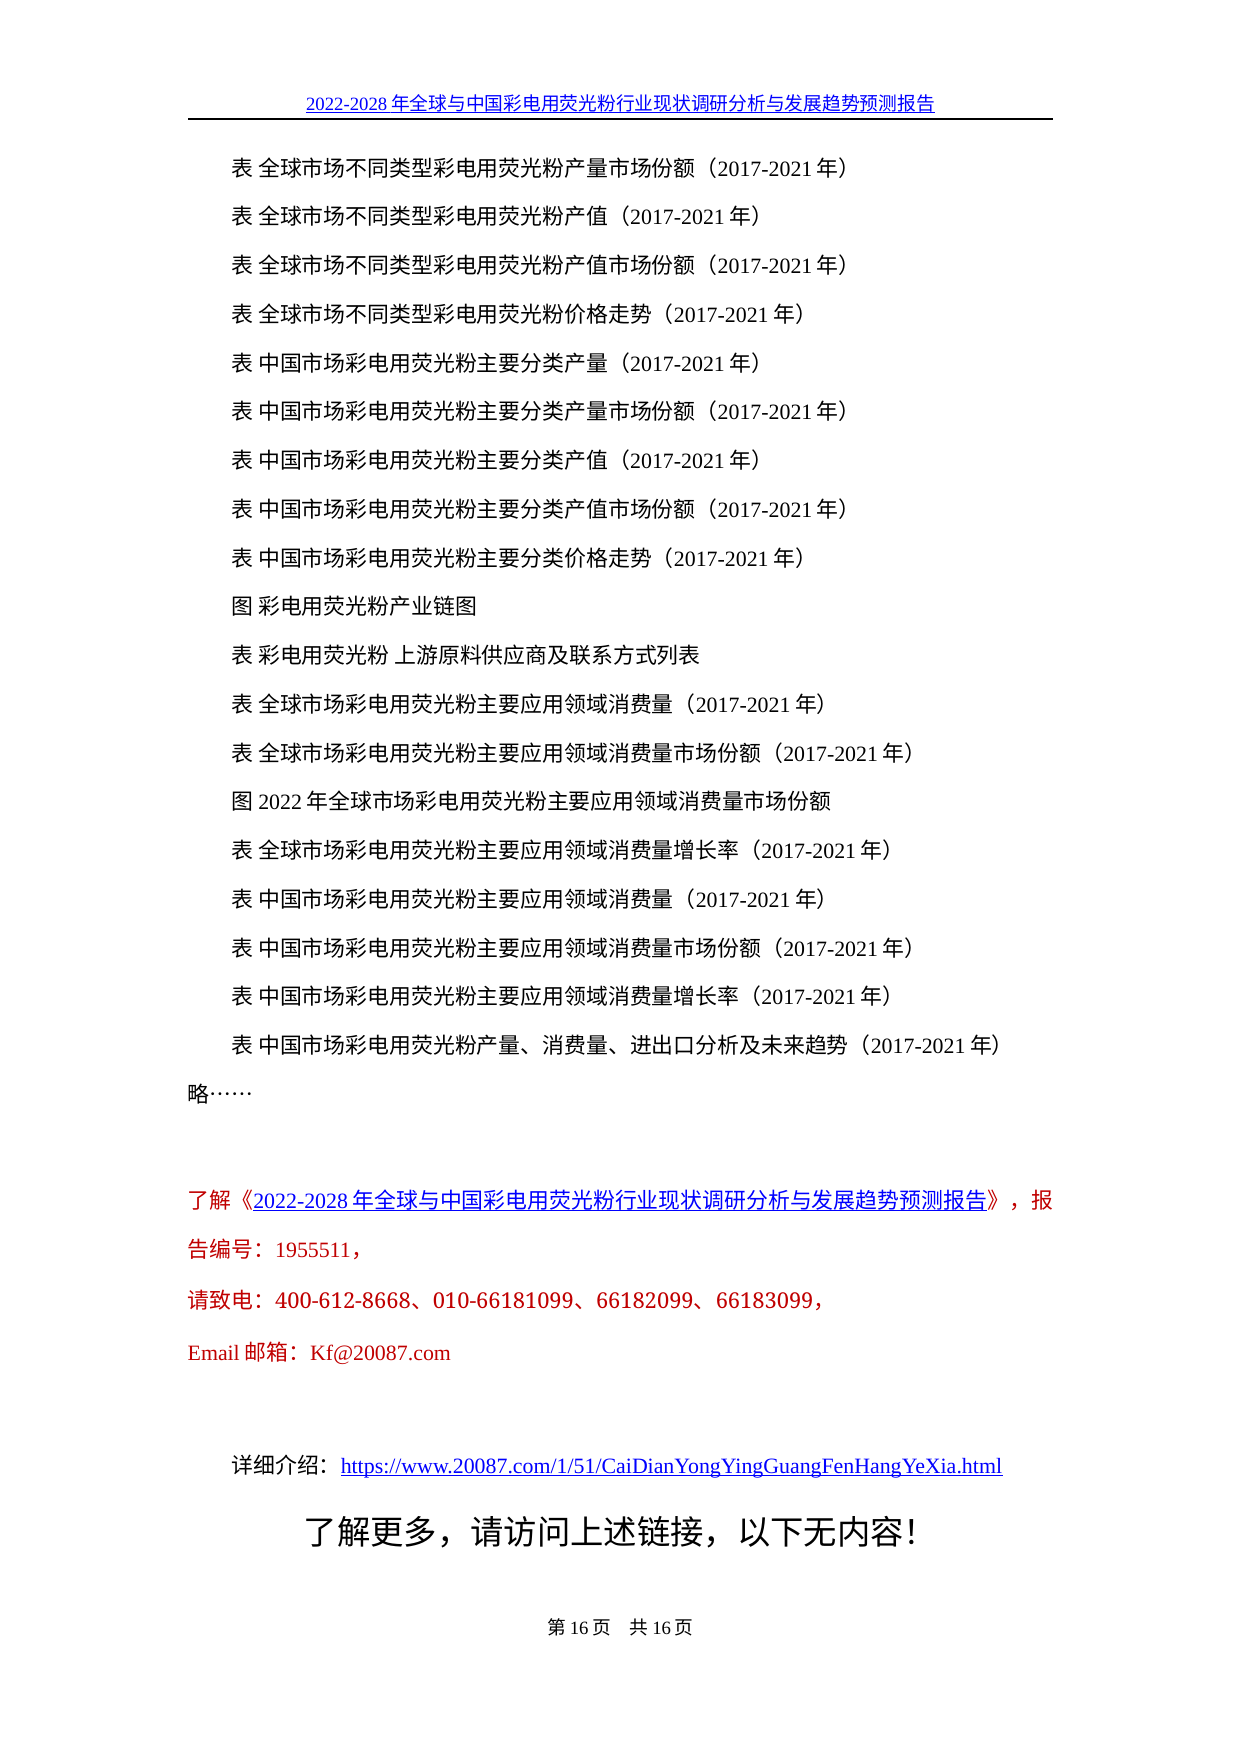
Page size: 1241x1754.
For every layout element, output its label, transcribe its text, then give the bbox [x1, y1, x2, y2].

text Email邮箱：Kf@20087.com [187, 1335, 1053, 1367]
text 请致电：400-612-8668、010-66181099、66182099、66183099， [187, 1283, 1053, 1316]
text 详细介绍：https://www.20087.com/1/51/CaiDianYongYingGuangFenHangYeXia.html [187, 1448, 1053, 1480]
title 了解更多，请访问上述链接，以下无内容！ [187, 1498, 1053, 1563]
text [187, 150, 1053, 1109]
text 了解《2022-2028年全球与中国彩电用荧光粉行业现状调研分析与发展趋势预测报告》，报告编号：1955511， [187, 1183, 1053, 1264]
